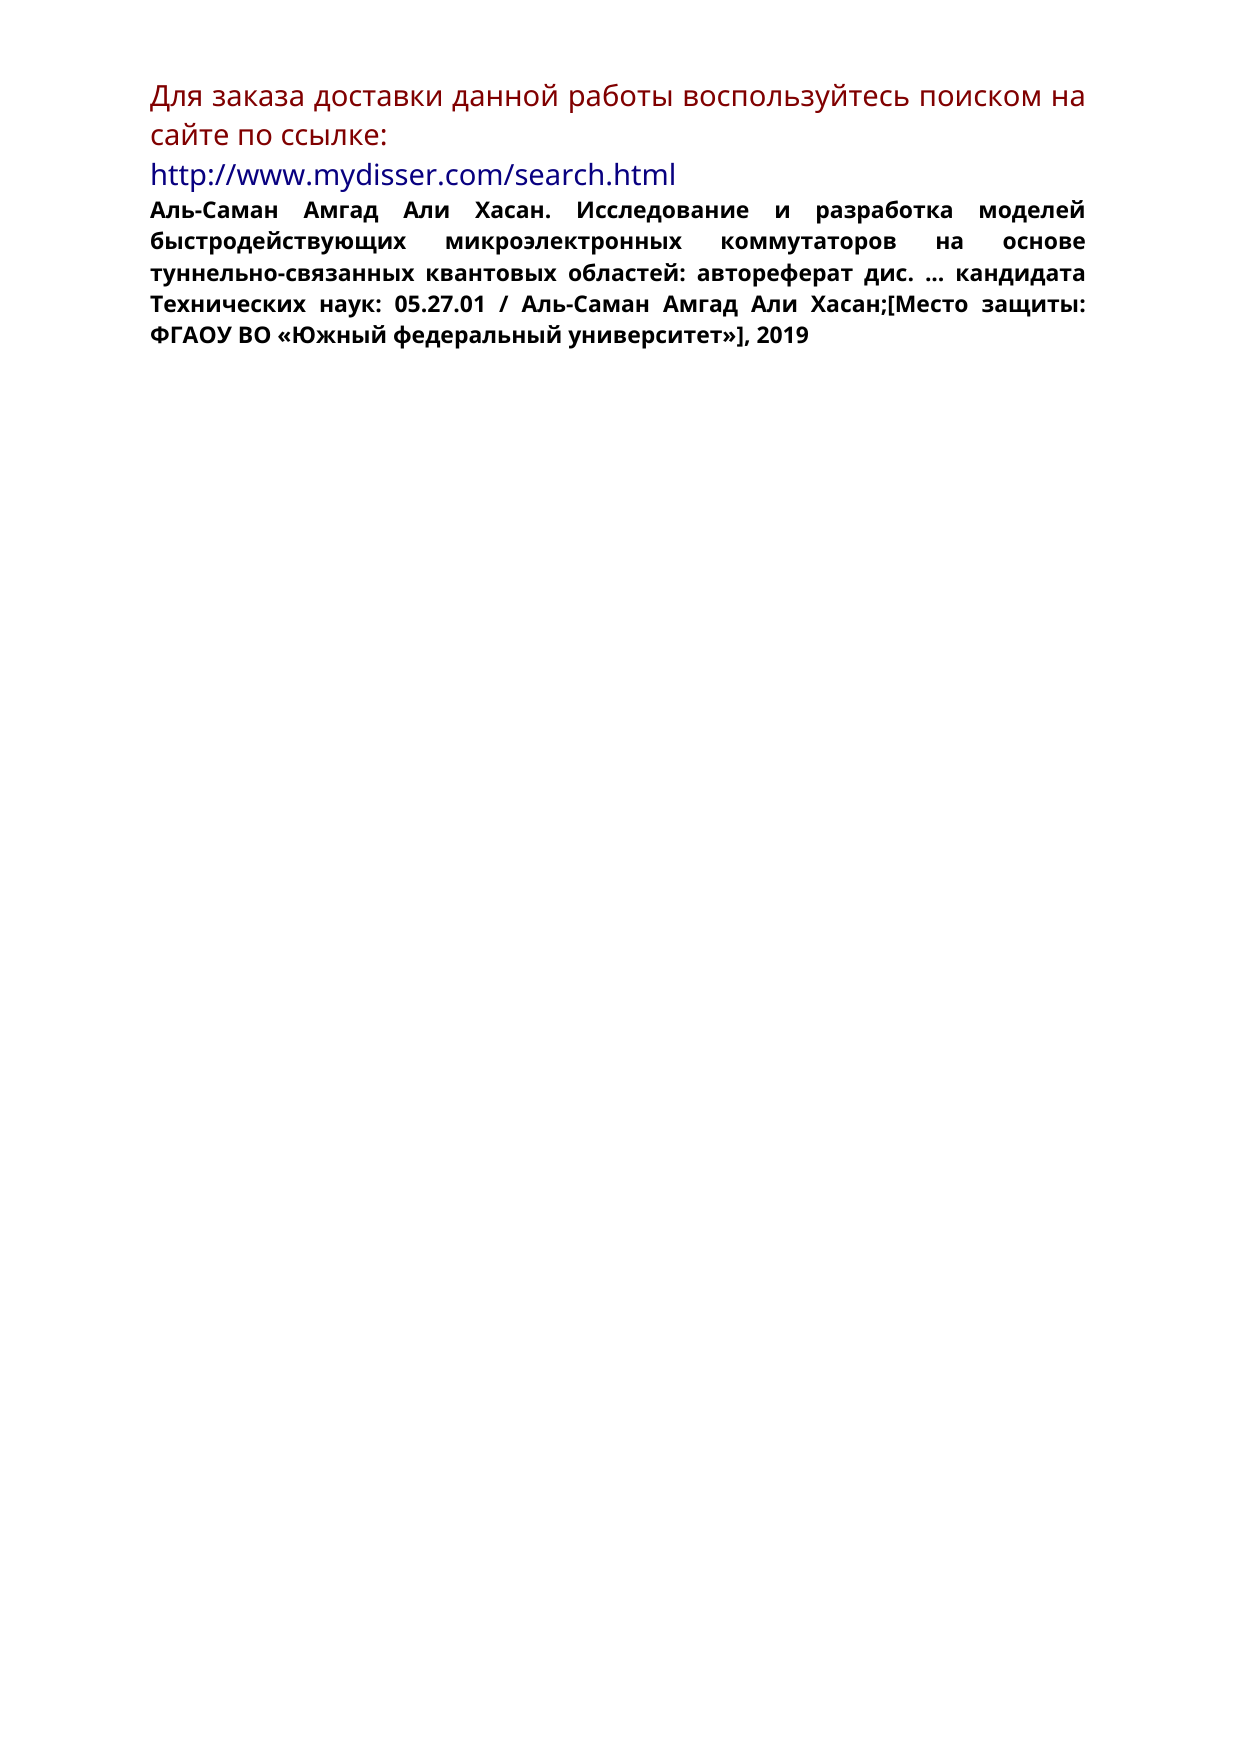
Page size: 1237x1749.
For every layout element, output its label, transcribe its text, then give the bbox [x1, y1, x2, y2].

text Аль-Саман Амгад Али Хасан. Исследование и разработка моделей быстродействующих микроэлектронных коммутаторов на основе туннельно-связанных квантовых областей: автореферат дис. ... кандидата Технических наук: 05.27.01 / Аль-Саман Амгад Али Хасан;[Место защиты: ФГАОУ ВО «Южный федеральный университет»], 2019 [150, 194, 1086, 350]
